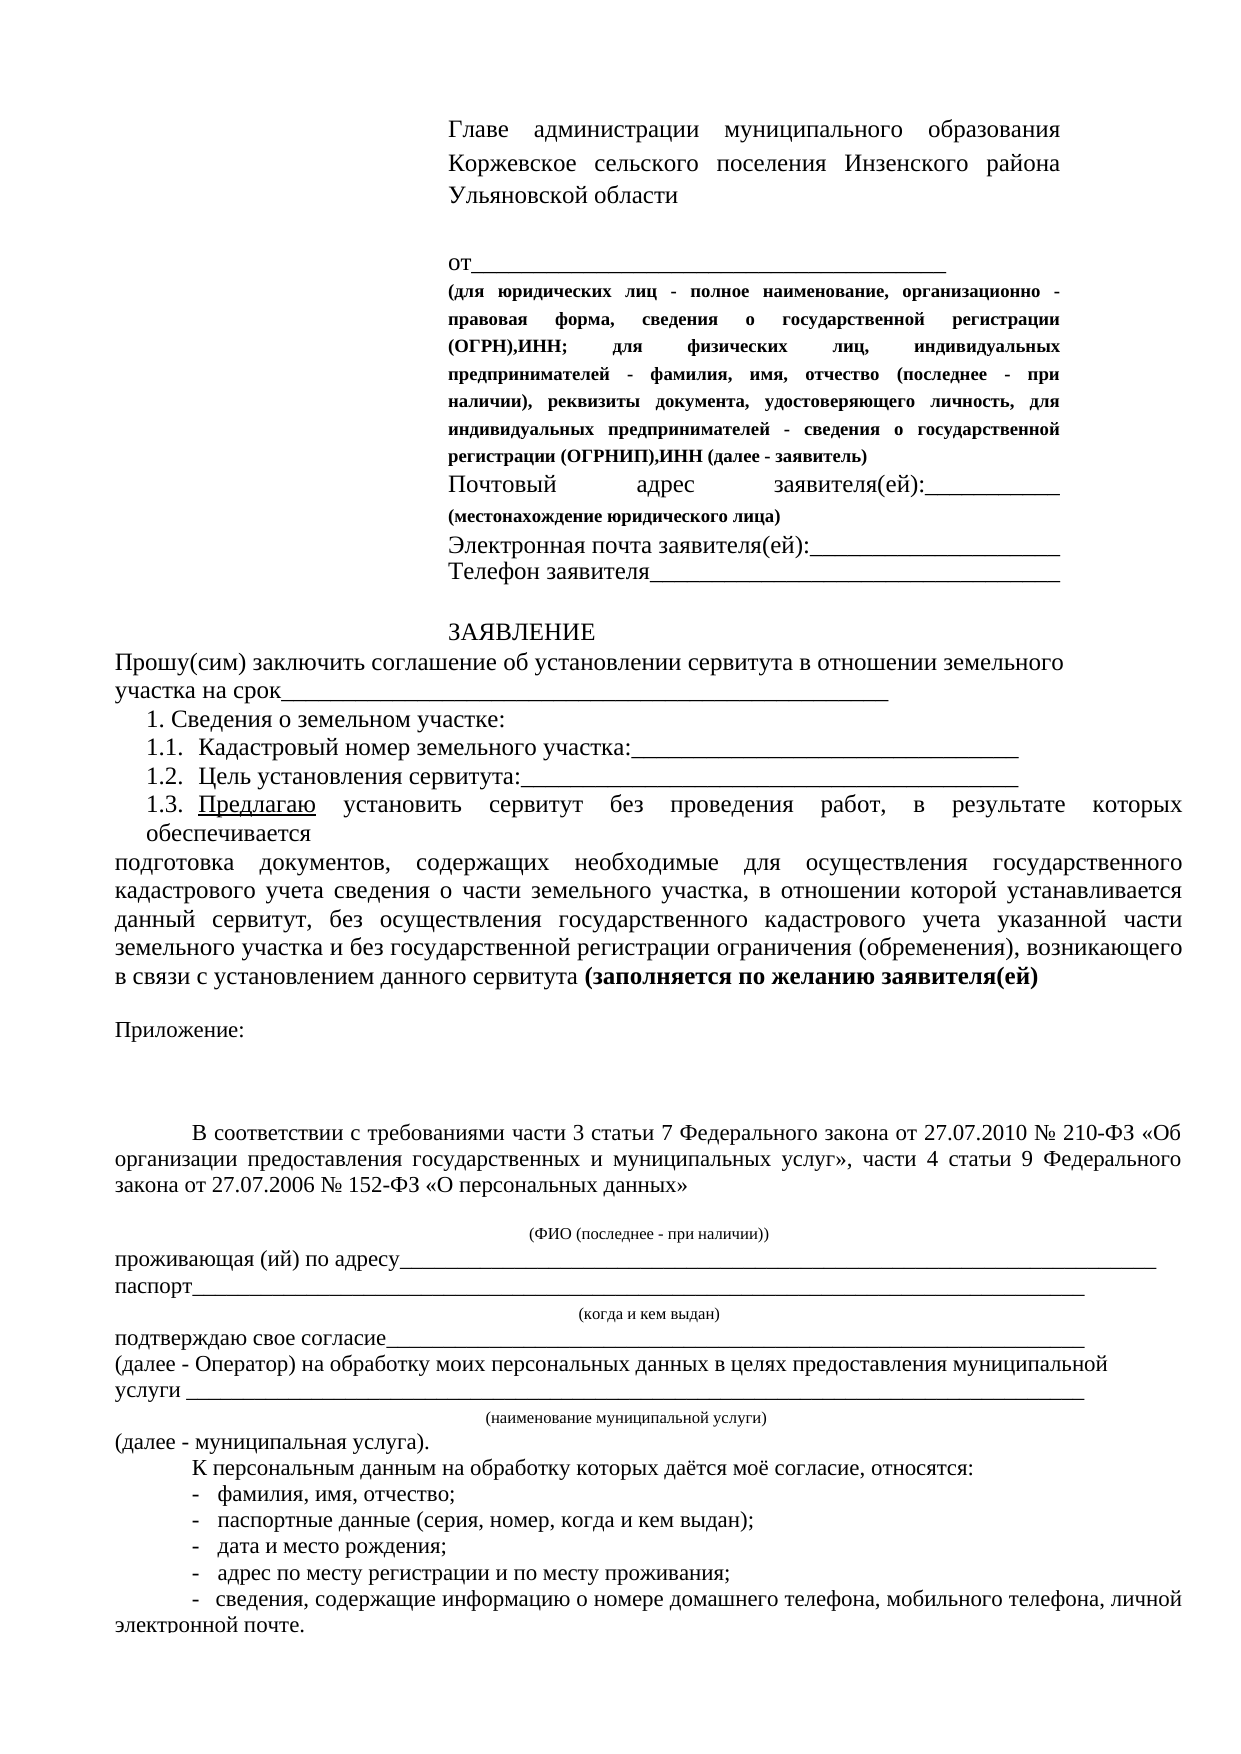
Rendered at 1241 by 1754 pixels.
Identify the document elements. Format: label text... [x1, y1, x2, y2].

text (далее - муниципальная услуга). [114, 1429, 1183, 1455]
text 1. Сведения о земельном участке: [146, 704, 1183, 733]
text В соответствии с требованиями части 3 статьи 7 Федерального закона от 27.07.2010 № 210-ФЗ «Об организации предоставления государственных и муниципальных услуг», части 4 статьи 9 Федерального закона от 27.07.2006 № 152-ФЗ «О персональных данных» [114, 1119, 1183, 1197]
text подтверждаю свое согласие [114, 1325, 1183, 1351]
text ЗАЯВЛЕНИЕ [448, 620, 1183, 645]
text Прошу(сим) заключить соглашение об установлении сервитута в отношении земельного [114, 647, 1183, 676]
text Приложение: [114, 1019, 1183, 1042]
text К персональным данным на обработку которых даётся моё согласие, относятся: [114, 1455, 1183, 1481]
list адрес по месту регистрации и по месту проживания; [114, 1559, 1183, 1585]
text паспорт [114, 1272, 1183, 1299]
text подготовка документов, содержащих необходимые для осуществления государственного кадастрового учета сведения о части земельного участка, в отношении которой устанавливается данный сервитут, без осуществления государственного кадастрового учета указанной части земельного участка и без государственной регистрации ограничения (обременения), возникающего в связи с установлением данного сервитута (заполняется по желанию заявителя(ей) [114, 847, 1183, 990]
text Главе администрации муниципального образования Коржевское сельского поселения Инзенского района Ульяновской области [448, 112, 1061, 211]
text (местонахождение юридического лица) [448, 498, 1183, 529]
list Предлагаю установить сервитут без проведения работ, в результате которых обеспечивается [146, 790, 1183, 847]
text Почтовый адрес заявителя(ей): [448, 468, 1183, 498]
text проживающая (ий) по адресу [114, 1245, 1183, 1272]
list Цель установления сервитута: [146, 762, 1183, 790]
list паспортные данные (серия, номер, когда и кем выдан); [114, 1507, 1183, 1533]
text Телефон заявителя [448, 559, 1183, 584]
text (далее - Оператор) на обработку моих персональных данных в целях предоставления муниципальной [114, 1351, 1183, 1377]
list сведения, содержащие информацию о номере домашнего телефона, мобильного телефона, личной электронной почте. [114, 1585, 1183, 1633]
text (наименование муниципальной услуги) [485, 1403, 1183, 1429]
text (ФИО (последнее - при наличии)) [114, 1218, 1183, 1245]
text (для юридических лиц - полное наименование, организационно - правовая форма, сведения о государственной регистрации (ОГРН),ИНН; для физических лиц, индивидуальных предпринимателей - фамилия, имя, отчество (последнее - при наличии), реквизиты документа, удостоверяющего личность, для индивидуальных предпринимателей - сведения о государственной регистрации (ОГРНИП),ИНН (далее - заявитель) [448, 275, 1061, 468]
text Электронная почта заявителя(ей): [448, 529, 1183, 559]
text от [448, 248, 1183, 275]
list дата и место рождения; [114, 1533, 1183, 1559]
text участка на срок [114, 676, 1183, 704]
list Кадастровый номер земельного участка: [146, 733, 1183, 762]
text (когда и кем выдан) [114, 1299, 1183, 1325]
list фамилия, имя, отчество; [114, 1481, 1183, 1507]
text услуги [114, 1377, 1183, 1403]
